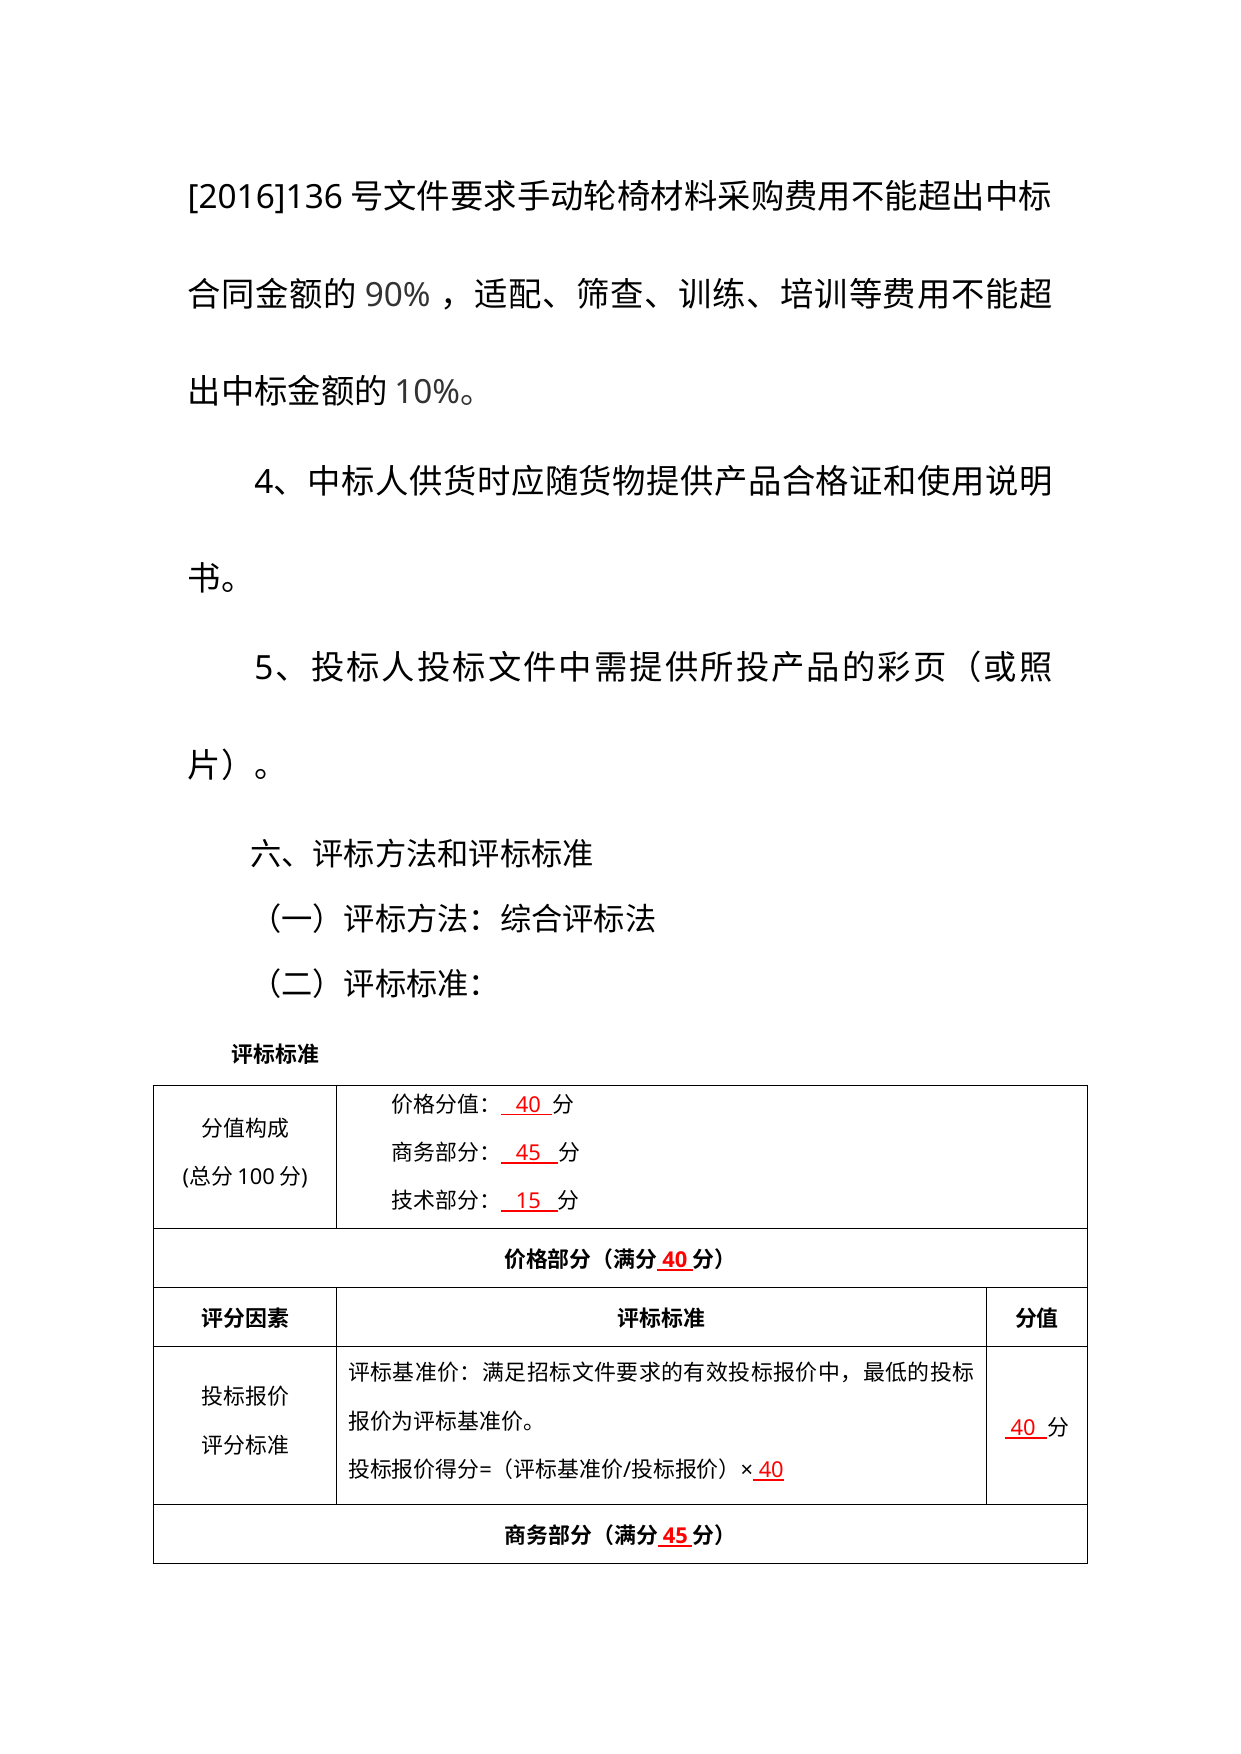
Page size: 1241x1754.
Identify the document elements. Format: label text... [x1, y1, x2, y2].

text 六、评标方法和评标标准 [187, 819, 1053, 884]
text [187, 162, 1053, 422]
text 4、中标人供货时应随货物提供产品合格证和使用说明书。 [187, 446, 1053, 609]
text （二）评标标准： [187, 949, 1053, 1014]
table_cell 投标报价 评分标准 [154, 1347, 336, 1504]
table_cell 40 分 [987, 1347, 1087, 1504]
table_cell 评标标准 [337, 1288, 986, 1346]
table_header 价格分值： 40 分 商务部分： 45 分 技术部分： 15 分 [337, 1086, 1087, 1228]
text （一）评标方法：综合评标法 [187, 884, 1053, 949]
table_cell 评标基准价：满足招标文件要求的有效投标报价中，最低的投标报价为评标基准价。 投标报价得分=（评标基准价/投标报价）× 40 [337, 1347, 986, 1504]
text 5、投标人投标文件中需提供所投产品的彩页（或照片）。 [187, 633, 1053, 795]
table_header 分值构成 (总分100分) [154, 1086, 336, 1228]
table_cell 商务部分（满分 45分） [154, 1505, 1087, 1563]
table_cell 评分因素 [154, 1288, 336, 1346]
text 评标标准 [187, 1037, 1053, 1069]
table_cell 价格部分（满分 40 分） [154, 1229, 1087, 1287]
table_cell 分值 [987, 1288, 1087, 1346]
